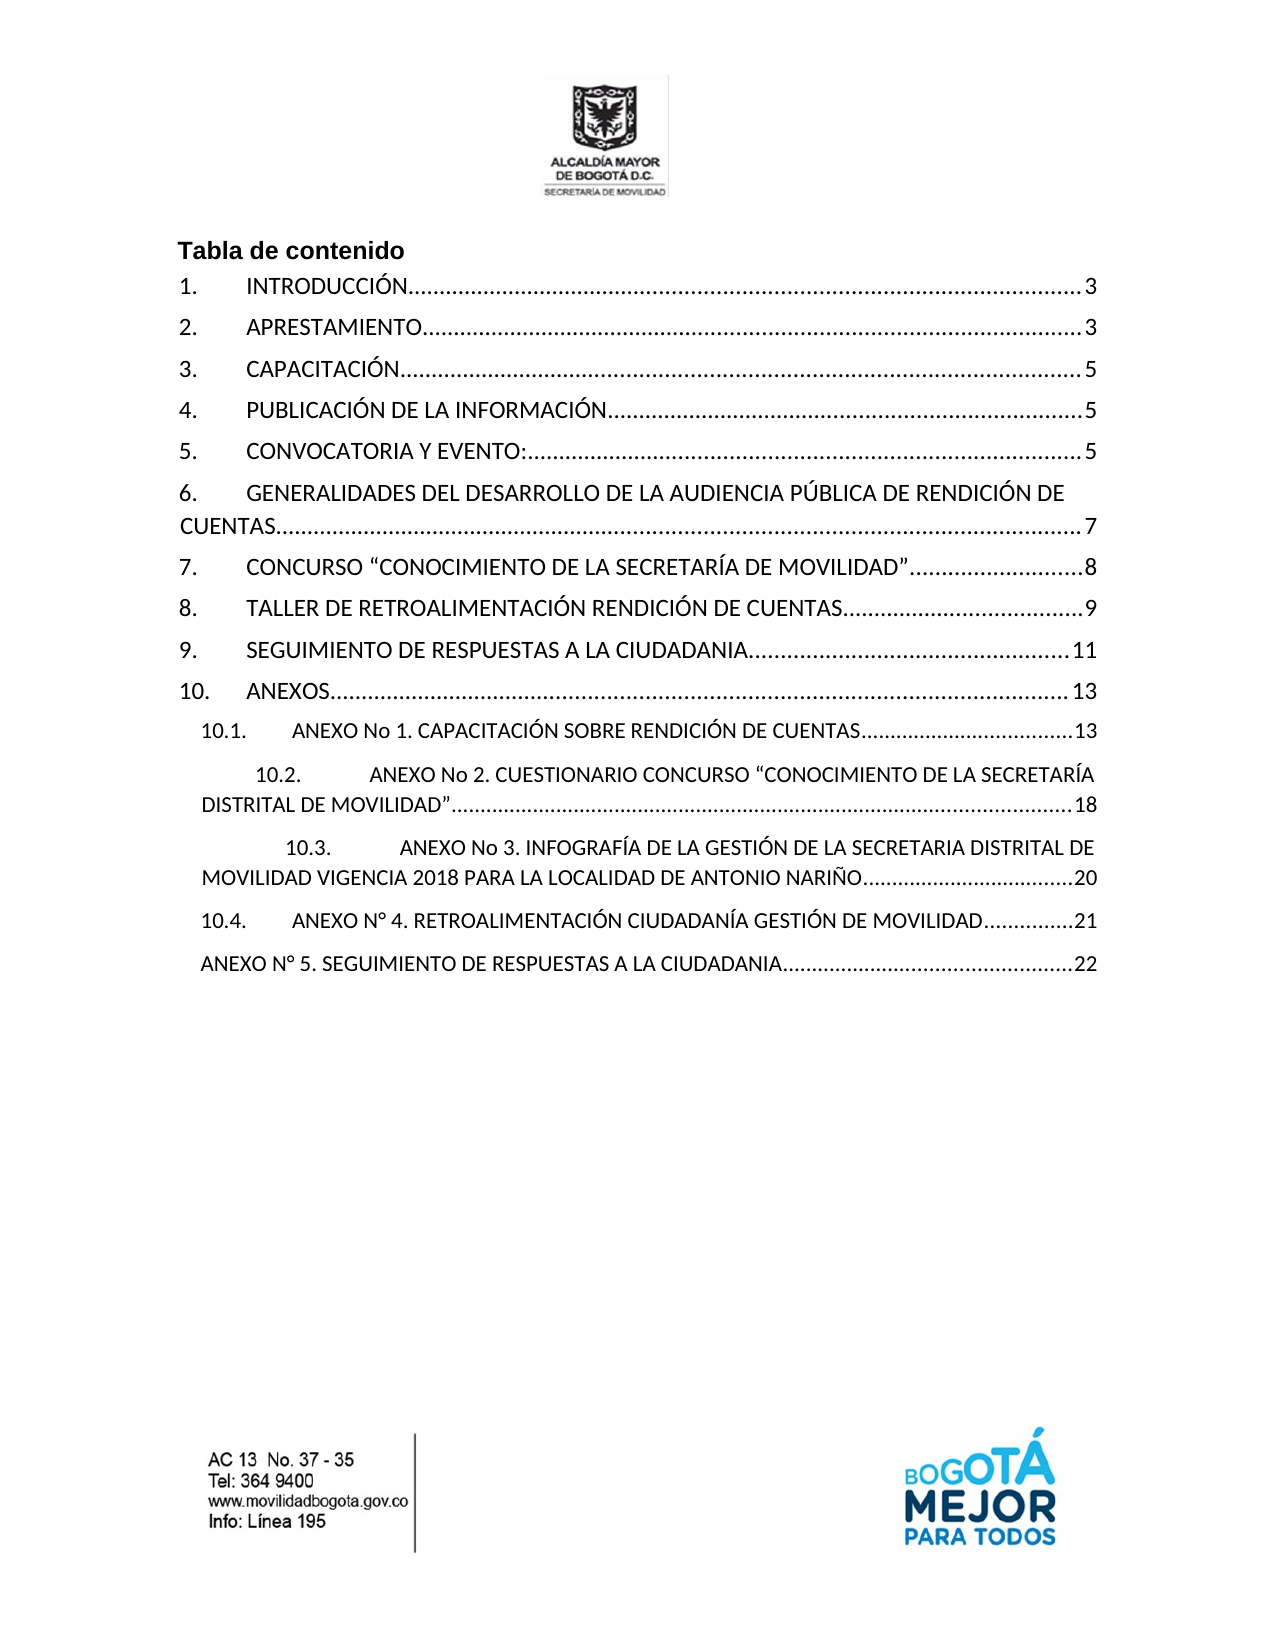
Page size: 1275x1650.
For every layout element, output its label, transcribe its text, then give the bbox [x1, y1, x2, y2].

text Tabla de contenido [177, 236, 1098, 265]
picture [177, 1403, 1106, 1567]
picture [540, 73, 669, 197]
